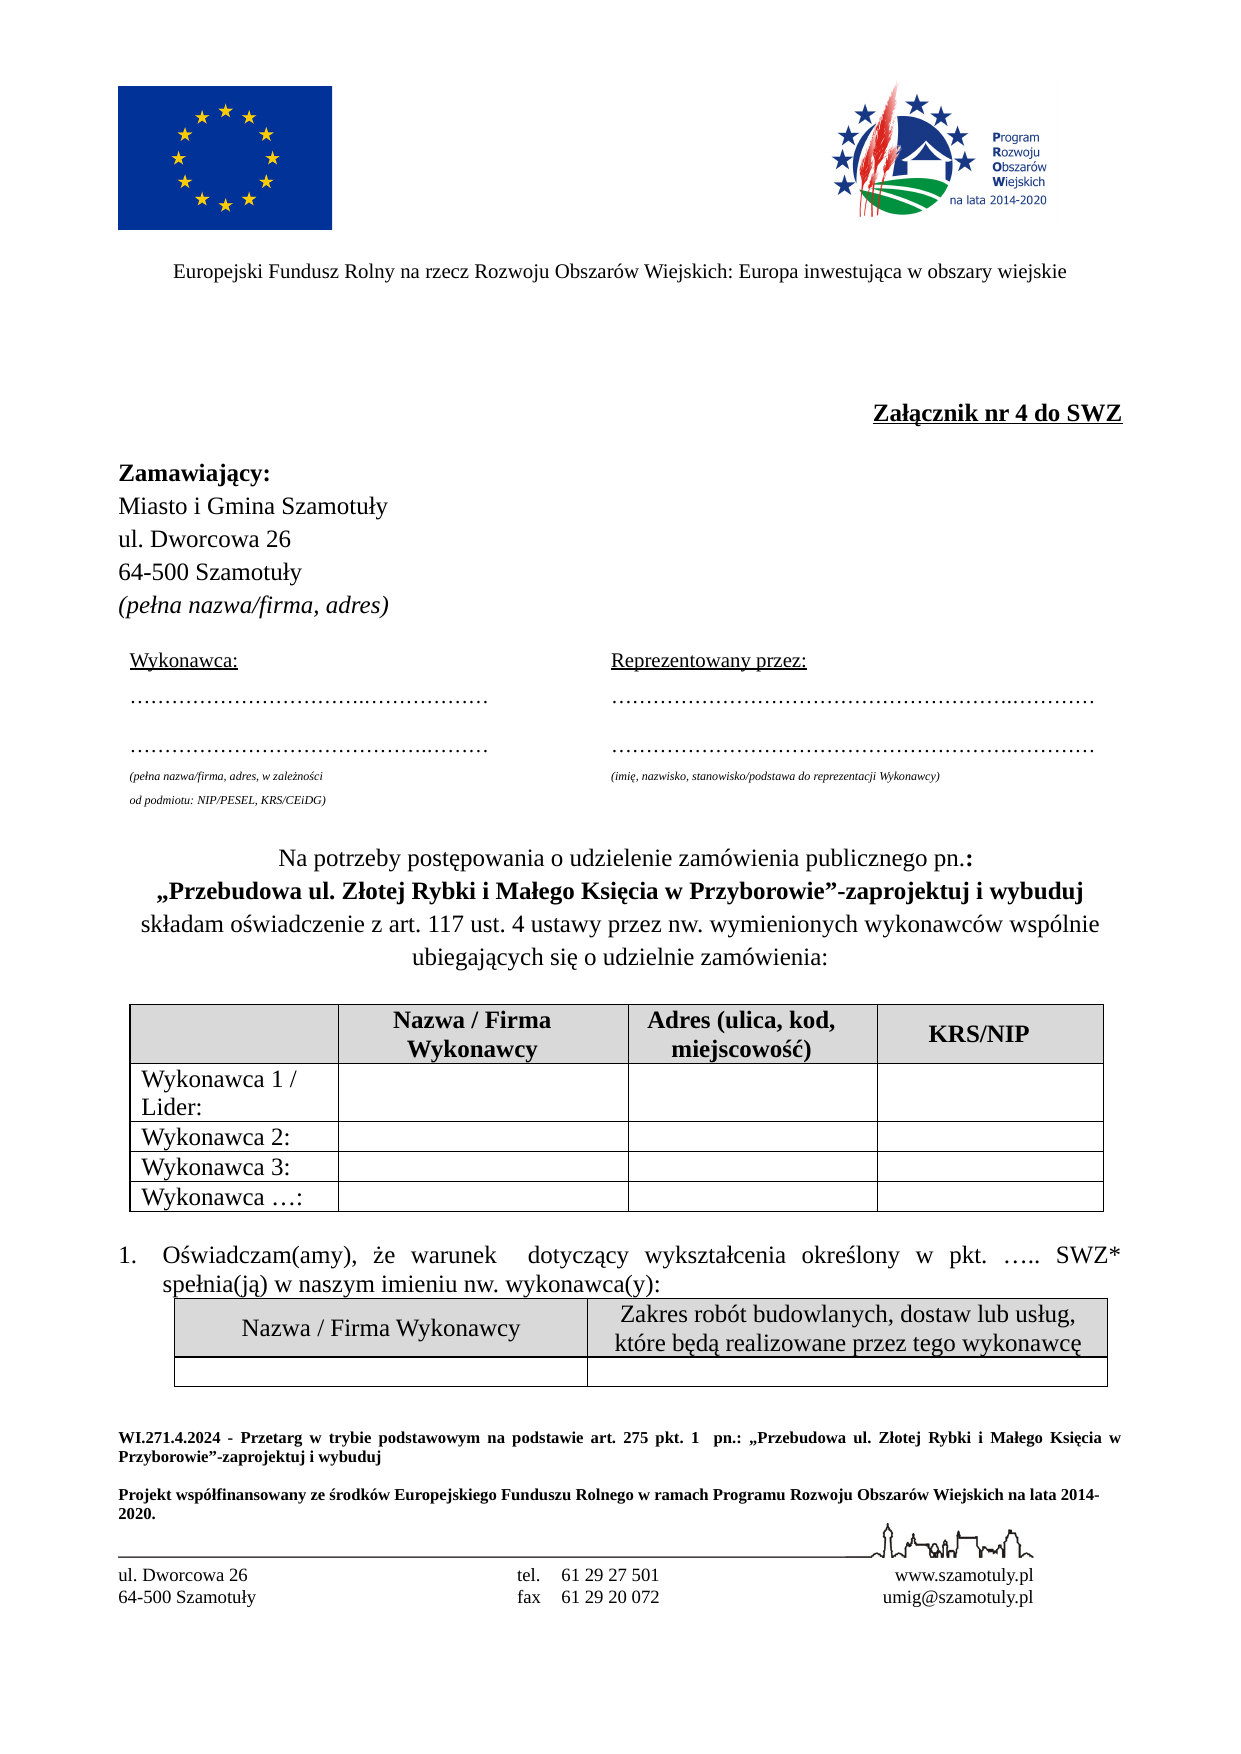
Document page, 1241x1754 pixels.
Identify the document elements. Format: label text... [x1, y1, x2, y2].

table_cell Wykonawca …: [131, 1182, 338, 1211]
picture [822, 73, 1064, 230]
table_header [131, 1005, 338, 1063]
text Załącznik nr 4 do SWZ [118, 398, 1122, 427]
table_cell …………………………….……………… …………………………………….……… (pełna nazwa/firma, adres, w zależności od podmiotu: NIP/PESEL, KRS/CEiDG) [118, 672, 599, 843]
table_cell [629, 1064, 877, 1121]
text składam oświadczenie z art. 117 ust. 4 ustawy przez nw. wymienionych wykonawców wspólnie ubiegających się o udzielnie zamówienia: [118, 909, 1122, 971]
table_header Zakres robót budowlanych, dostaw lub usług, które będą realizowane przez tego wykonawcę [588, 1299, 1107, 1356]
table_cell [629, 1152, 877, 1181]
table_cell [629, 1122, 877, 1151]
text „Przebudowa ul. Złotej Rybki i Małego Księcia w Przyborowie”-zaprojektuj i wybuduj [118, 876, 1122, 905]
list Oświadczam(amy), że warunek dotyczący wykształcenia określony w pkt. ….. SWZ* spełnia(ją) w naszym imieniu nw. wykonawca(y): [118, 1240, 1122, 1298]
picture [118, 1523, 1034, 1558]
table_header Adres (ulica, kod, miejscowość) [629, 1005, 877, 1063]
table_cell [878, 1152, 1103, 1181]
table_cell Wykonawca 2: [131, 1122, 338, 1151]
table_cell [339, 1182, 628, 1211]
text Miasto i Gmina Szamotuły [118, 491, 1122, 520]
table_header Nazwa / Firma Wykonawcy [339, 1005, 628, 1063]
picture [118, 86, 333, 230]
table_cell [878, 1182, 1103, 1211]
table_cell [339, 1064, 628, 1121]
table_cell [588, 1358, 1107, 1386]
table_cell [175, 1358, 587, 1386]
table_cell Wykonawca 3: [131, 1152, 338, 1181]
table_cell Wykonawca 1 / Lider: [131, 1064, 338, 1121]
text Zamawiający: [118, 458, 1122, 487]
table_cell [339, 1122, 628, 1151]
table_cell [878, 1122, 1103, 1151]
table_header Nazwa / Firma Wykonawcy [175, 1299, 587, 1356]
text Na potrzeby postępowania o udzielenie zamówienia publicznego pn.: [118, 843, 1133, 872]
text ul. Dworcowa 26 [118, 524, 1122, 553]
table_cell ………………………………………………….………… ………………………………………………….………… (imię, nazwisko, stanowisko/podstawa do reprezentacji Wykonawcy) [600, 672, 1122, 843]
table_header Wykonawca: [118, 624, 599, 672]
text (pełna nazwa/firma, adres) [118, 591, 1122, 619]
table_cell [878, 1064, 1103, 1121]
table_cell [629, 1182, 877, 1211]
table_header Reprezentowany przez: [600, 624, 1122, 672]
table_header KRS/NIP [878, 1005, 1103, 1063]
table_cell [339, 1152, 628, 1181]
text 64-500 Szamotuły [118, 557, 1122, 586]
